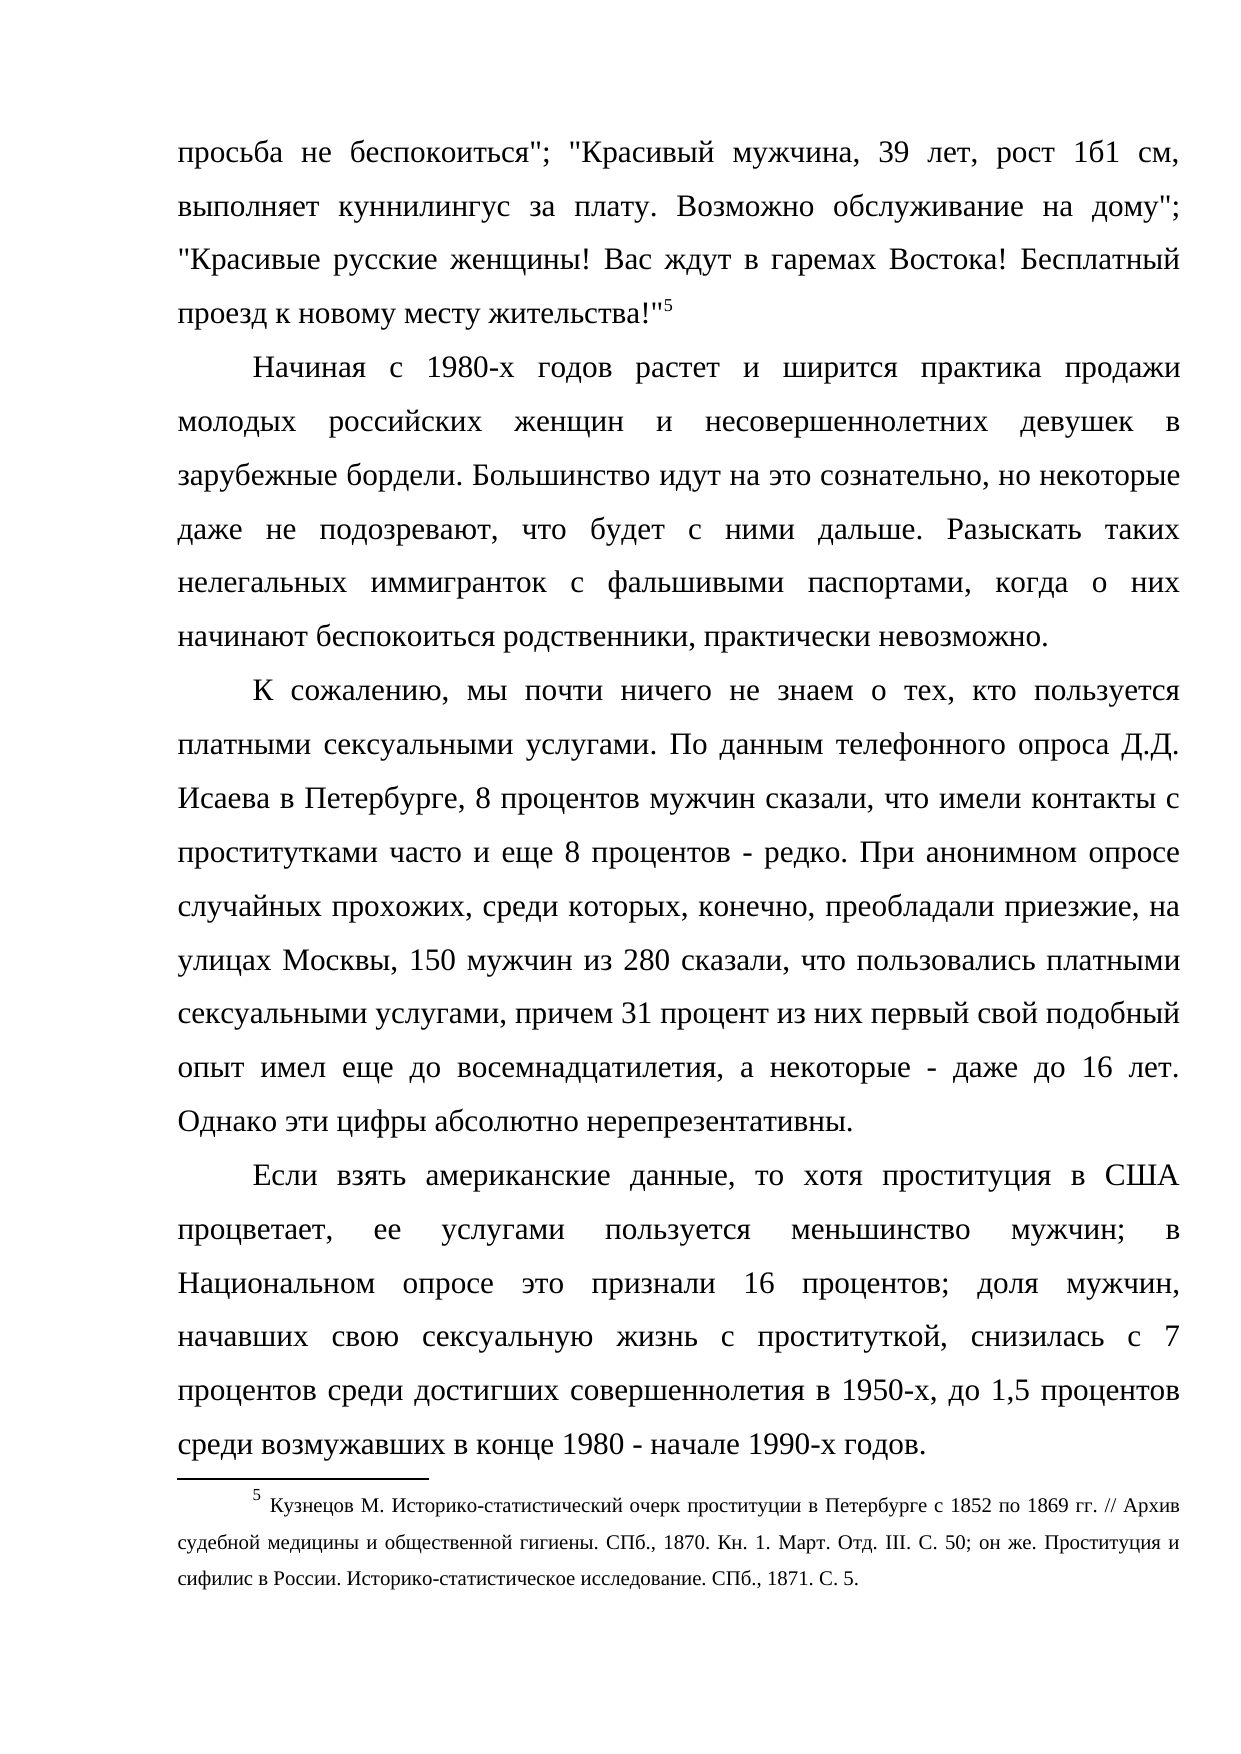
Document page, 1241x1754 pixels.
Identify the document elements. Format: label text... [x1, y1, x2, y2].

text К сожалению, мы почти ничего не знаем о тех, кто пользуется платными сексуальными услугами. По данным телефонного опроса Д.Д. Исаева в Петербурге, 8 процентов мужчин сказали, что имели контакты с проститутками часто и еще 8 процентов - редко. При анонимном опросе случайных прохожих, среди которых, конечно, преобладали приезжие, на улицах Москвы, 150 мужчин из 280 сказали, что пользовались платными сексуальными услугами, причем 31 процент из них первый свой подобный опыт имел еще до восемнадцатилетия, а некоторые - даже до 16 лет. Однако эти цифры абсолютно нерепрезентативны. [177, 671, 1181, 1138]
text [177, 133, 1181, 330]
text Если взять американские данные, то хотя проституция в США процветает, ее услугами пользуется меньшинство мужчин; в Национальном опросе это признали 16 процентов; доля мужчин, начавших свою сексуальную жизнь с проституткой, снизилась с 7 процентов среди достигших совершеннолетия в 1950-х, до 1,5 процентов среди возмужавших в конце 1980 - начале 1990-х годов. [177, 1156, 1181, 1461]
text Начиная с 1980-х годов растет и ширится практика продажи молодых российских женщин и несовершеннолетних девушек в зарубежные бордели. Большинство идут на это сознательно, но некоторые даже не подозревают, что будет с ними дальше. Разыскать таких нелегальных иммигранток с фальшивыми паспортами, когда о них начинают беспокоиться родственники, практически невозможно. [177, 348, 1181, 653]
